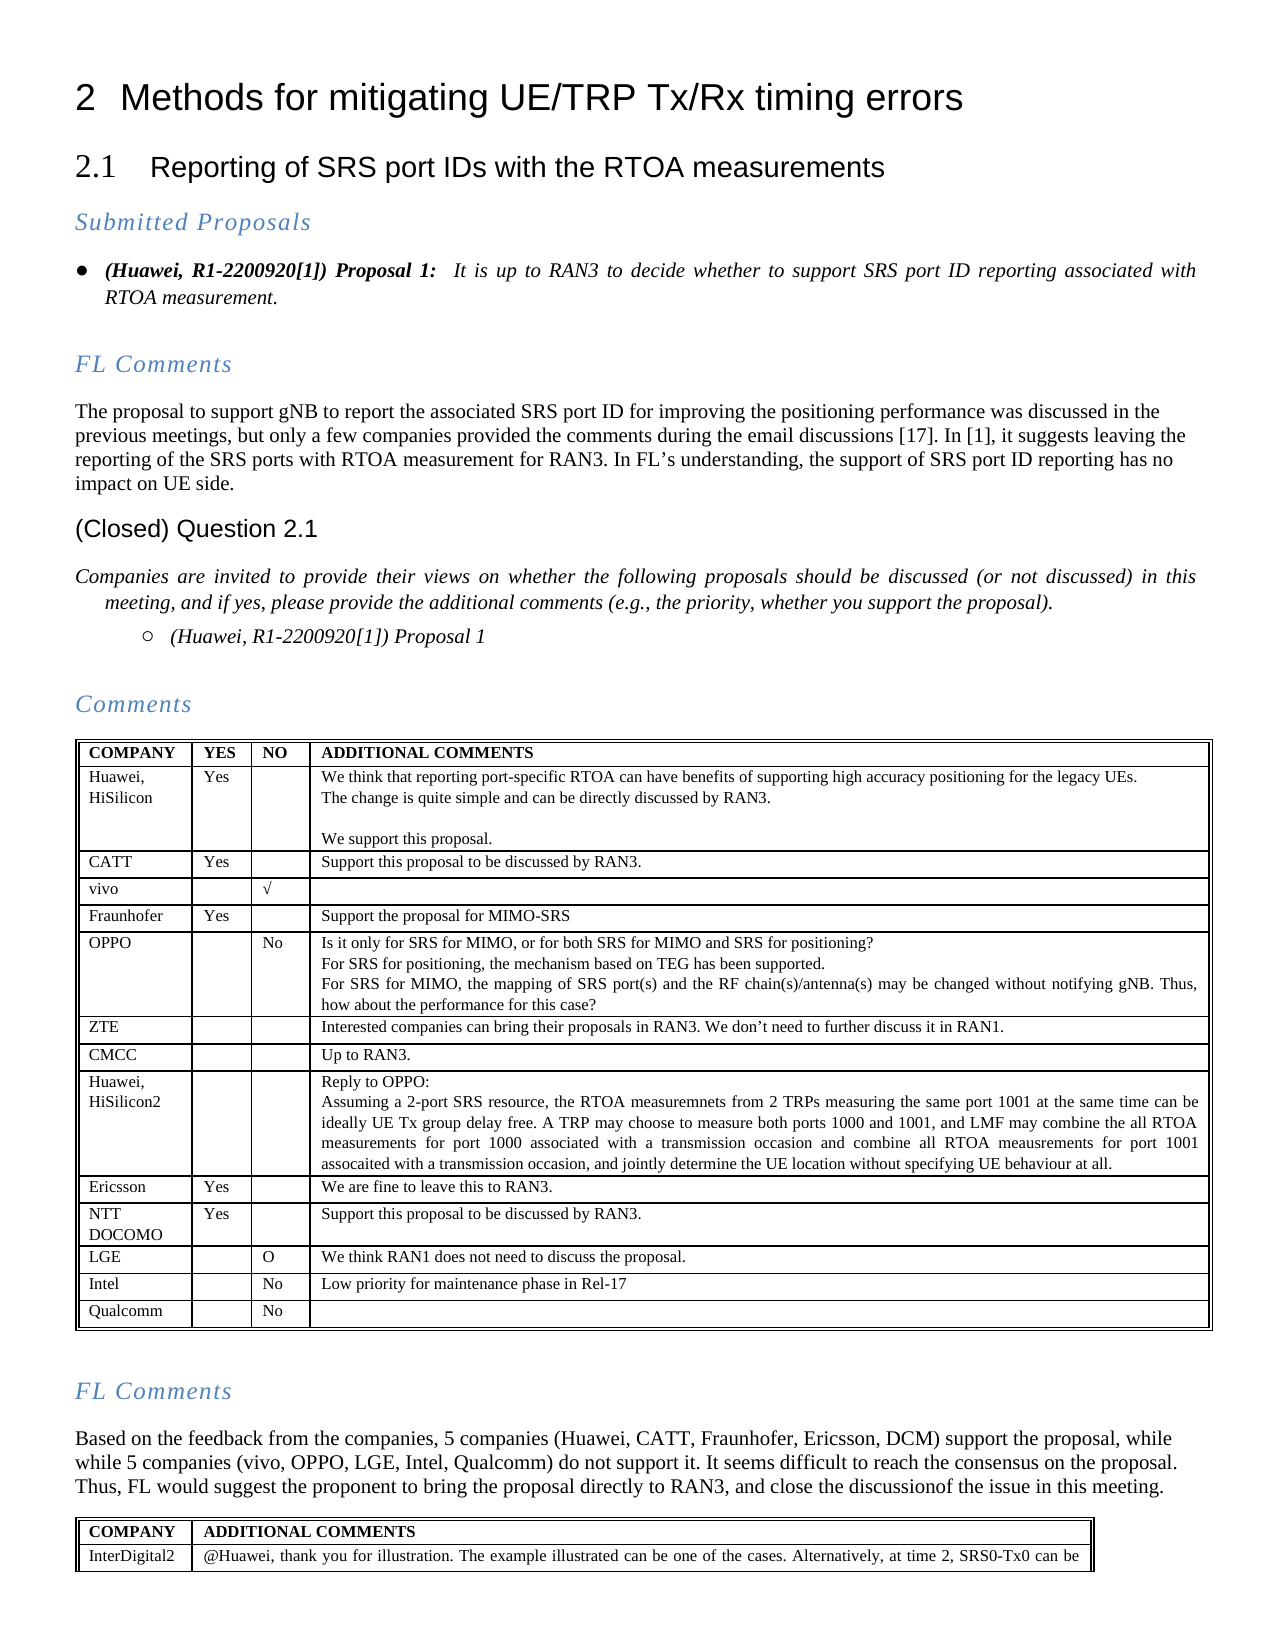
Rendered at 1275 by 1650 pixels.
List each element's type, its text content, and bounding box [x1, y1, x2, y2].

table_cell [193, 1017, 251, 1043]
table_cell [252, 767, 309, 850]
table_cell We are fine to leave this to RAN3. [311, 1177, 1208, 1202]
text Based on the feedback from the companies, 5 companies (Huawei, CATT, Fraunhofer, Ericsson, DCM) support the proposal, while while 5 companies (vivo, OPPO, LGE, Intel, Qualcomm) do not support it. It seems difficult to reach the consensus on the proposal. Thus, FL would suggest the proponent to bring the proposal directly to RAN3, and close the discussionof the issue in this meeting. [75, 1426, 1200, 1498]
table_cell Yes [193, 1177, 251, 1202]
table_cell [193, 1274, 251, 1299]
table_cell OPPO [80, 933, 191, 1016]
table_cell We think RAN1 does not need to discuss the proposal. [311, 1247, 1208, 1272]
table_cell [193, 1545, 1090, 1571]
table_cell [252, 852, 309, 877]
table_header Additional comments [311, 743, 1208, 766]
subtitle Methods for mitigating UE/TRP Tx/Rx timing errors [75, 75, 1200, 118]
table_cell Is it only for SRS for MIMO, or for both SRS for MIMO and SRS for positioning? For SRS for positioning, the mechanism based on TEG has been supported. For SRS for MIMO, the mapping of SRS port(s) and the RF chain(s)/antenna(s) may be changed without notifying gNB. Thus, how about the performance for this case? [311, 933, 1208, 1016]
table_cell Interested companies can bring their proposals in RAN3. We don’t need to further discuss it in RAN1. [311, 1017, 1208, 1043]
table_cell NTT DOCOMO [80, 1204, 191, 1245]
table_cell Yes [193, 1204, 251, 1245]
table_cell [193, 1045, 251, 1070]
list (Huawei, R1-2200920[1]) Proposal 1 [141, 622, 1200, 648]
table_cell Ericsson [80, 1177, 191, 1202]
subtitle Submitted Proposals [75, 207, 1200, 235]
table_cell CATT [80, 852, 191, 877]
table_cell √ [252, 879, 309, 904]
table_cell No [252, 933, 309, 1016]
table_cell ZTE [80, 1017, 191, 1043]
table_cell CMCC [80, 1045, 191, 1070]
table_cell O [252, 1247, 309, 1272]
list (Huawei, R1-2200920[1]) Proposal 1: It is up to RAN3 to decide whether to support SRS port ID reporting associated with RTOA measurement. [75, 256, 1200, 309]
table_cell Reply to OPPO: Assuming a 2-port SRS resource, the RTOA measuremnets from 2 TRPs measuring the same port 1001 at the same time can be ideally UE Tx group delay free. A TRP may choose to measure both ports 1000 and 1001, and LMF may combine the all RTOA measurements for port 1000 associated with a transmission occasion and combine all RTOA meausrements for port 1001 assocaited with a transmission occasion, and jointly determine the UE location without specifying UE behaviour at all. [311, 1072, 1208, 1175]
table_cell Up to RAN3. [311, 1045, 1208, 1070]
table_cell [193, 1247, 251, 1272]
table_cell No [252, 1274, 309, 1299]
table_cell [252, 1072, 309, 1175]
table_cell [193, 1301, 251, 1327]
table_cell [252, 1204, 309, 1245]
table_cell [252, 906, 309, 931]
table_cell We think that reporting port-specific RTOA can have benefits of supporting high accuracy positioning for the legacy UEs. The change is quite simple and can be directly discussed by RAN3. We support this proposal. [311, 767, 1208, 850]
table_header Company [80, 1521, 191, 1544]
table_header yes [193, 743, 251, 766]
table_cell Support this proposal to be discussed by RAN3. [311, 852, 1208, 877]
table_cell Yes [193, 852, 251, 877]
table_cell Huawei, HiSilicon [80, 767, 191, 850]
table_cell [193, 1072, 251, 1175]
table_cell No [252, 1301, 309, 1327]
table_cell Support this proposal to be discussed by RAN3. [311, 1204, 1208, 1245]
list Companies are invited to provide their views on whether the following proposals should be discussed (or not discussed) in this meeting, and if yes, please provide the additional comments (e.g., the priority, whether you support the proposal). [75, 564, 1200, 614]
table_cell LGE [80, 1247, 191, 1272]
table_cell [252, 1177, 309, 1202]
table_header Additional comments [193, 1521, 1090, 1544]
table_cell Fraunhofer [80, 906, 191, 931]
subtitle FL Comments [75, 1376, 1200, 1405]
table_cell Yes [193, 906, 251, 931]
table_cell Support the proposal for MIMO-SRS [311, 906, 1208, 931]
table_cell [252, 1017, 309, 1043]
subtitle Comments [75, 689, 1200, 717]
subtitle FL Comments [75, 349, 1200, 378]
table_cell InterDigital2 [80, 1545, 191, 1571]
text The proposal to support gNB to report the associated SRS port ID for improving the positioning performance was discussed in the previous meetings, but only a few companies provided the comments during the email discussions [17]. In [1], it suggests leaving the reporting of the SRS ports with RTOA measurement for RAN3. In FL’s understanding, the support of SRS port ID reporting has no impact on UE side. [75, 399, 1200, 495]
table_cell [193, 933, 251, 1016]
table_cell [311, 879, 1208, 904]
table_cell [193, 879, 251, 904]
table_cell Huawei, HiSilicon2 [80, 1072, 191, 1175]
table_cell Low priority for maintenance phase in Rel-17 [311, 1274, 1208, 1299]
subtitle Reporting of SRS port IDs with the RTOA measurements [75, 147, 1200, 185]
table_header Company [80, 743, 191, 766]
subtitle (Closed) Question 2.1 [75, 514, 1200, 543]
table_cell [311, 1301, 1208, 1327]
table_cell Yes [193, 767, 251, 850]
table_cell [252, 1045, 309, 1070]
table_cell Qualcomm [80, 1301, 191, 1327]
table_header NO [252, 743, 309, 766]
table_cell Intel [80, 1274, 191, 1299]
table_cell vivo [80, 879, 191, 904]
